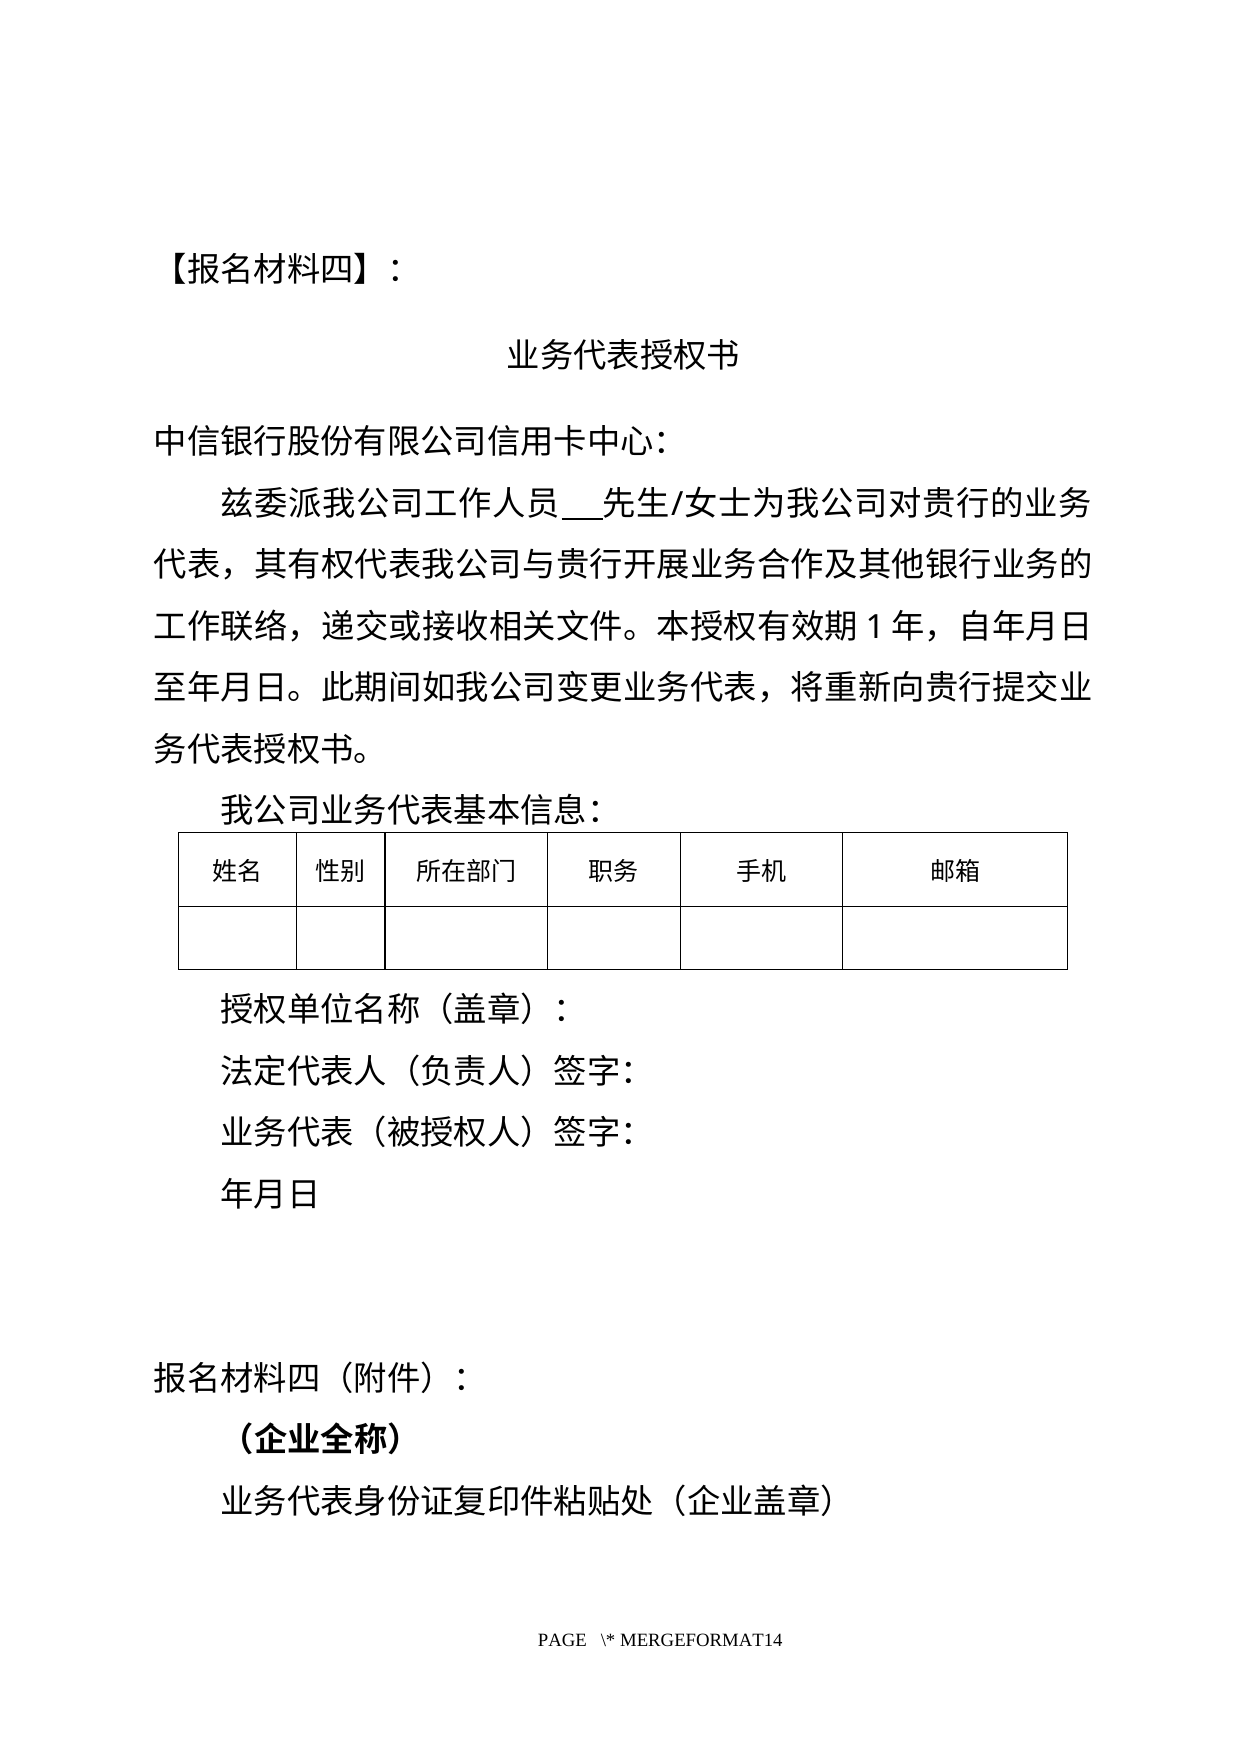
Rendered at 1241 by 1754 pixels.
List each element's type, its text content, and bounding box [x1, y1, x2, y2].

table_cell [548, 907, 680, 969]
text 我公司业务代表基本信息： [153, 771, 1092, 832]
table_header 手机 [681, 833, 842, 906]
text 报名材料四（附件）： [153, 1338, 1092, 1400]
table_header 姓名 [179, 833, 296, 906]
text 年月日 [153, 1154, 1092, 1216]
text （企业全称） [153, 1400, 1092, 1461]
text 中信银行股份有限公司信用卡中心： [153, 402, 1092, 463]
table_header 所在部门 [386, 833, 547, 906]
text 业务代表授权书 [153, 316, 1092, 377]
text 法定代表人（负责人）签字： [153, 1031, 1092, 1093]
table_header 职务 [548, 833, 680, 906]
table_cell [179, 907, 296, 969]
table_cell [843, 907, 1067, 969]
text 兹委派我公司工作人员 先生/女士为我公司对贵行的业务代表，其有权代表我公司与贵行开展业务合作及其他银行业务的工作联络，递交或接收相关文件。本授权有效期1年，自年月日至年月日。此期间如我公司变更业务代表，将重新向贵行提交业务代表授权书。 [153, 463, 1092, 771]
text 授权单位名称（盖章）： [153, 970, 1092, 1031]
table_cell [386, 907, 547, 969]
text 业务代表身份证复印件粘贴处（企业盖章） [153, 1461, 1092, 1523]
table_header 性别 [297, 833, 384, 906]
text 【报名材料四】： [153, 229, 1092, 291]
table_cell [297, 907, 384, 969]
text 业务代表（被授权人）签字： [153, 1093, 1092, 1154]
table_header 邮箱 [843, 833, 1067, 906]
table_cell [681, 907, 842, 969]
